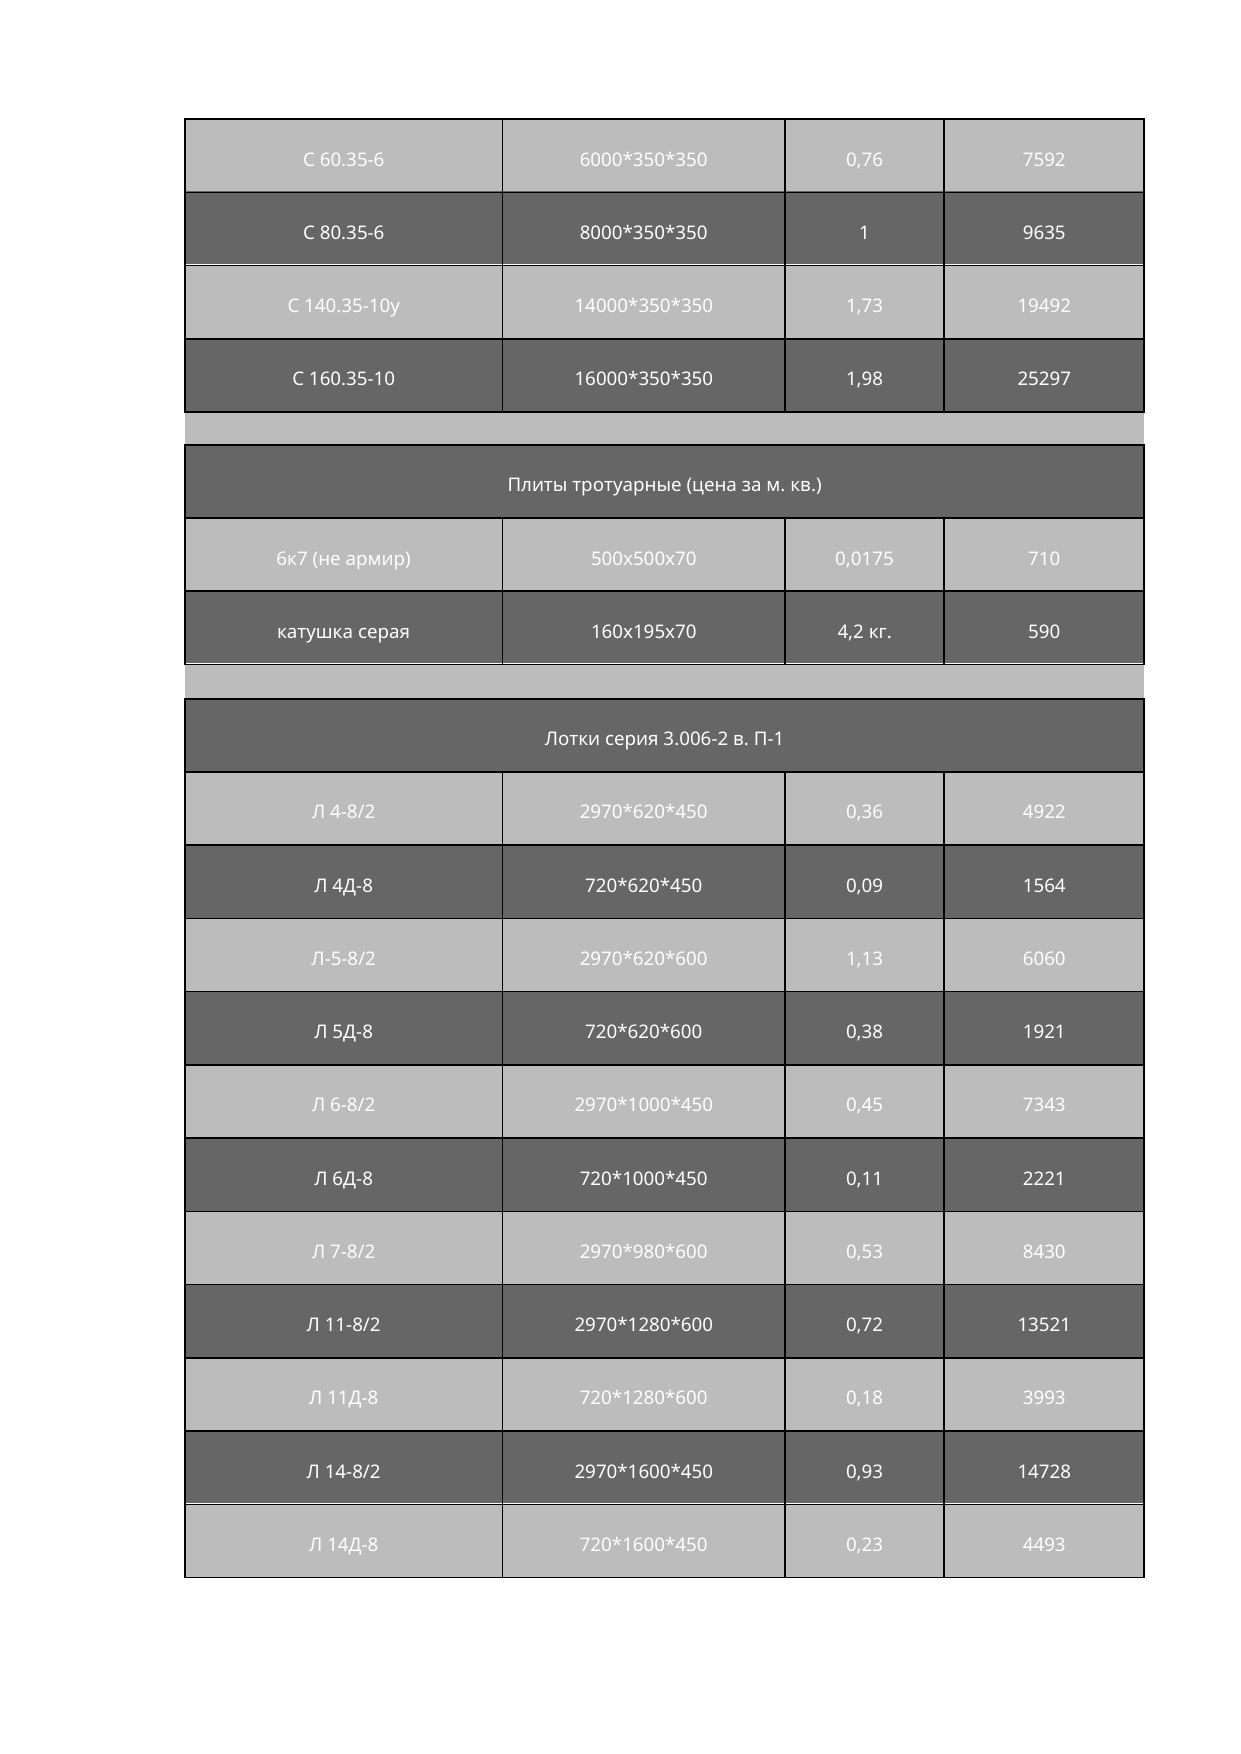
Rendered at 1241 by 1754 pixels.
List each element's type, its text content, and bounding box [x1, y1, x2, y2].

table_cell 720*1000*450 [503, 1139, 784, 1211]
table_cell 1,73 [786, 266, 943, 338]
table_cell [502, 665, 785, 698]
table_cell 1564 [945, 846, 1143, 918]
table_cell 590 [945, 592, 1143, 663]
table_cell Л 14-8/2 [186, 1432, 502, 1503]
table_cell 0,36 [786, 773, 943, 844]
table_cell 720*620*450 [503, 846, 784, 918]
table_cell 0,23 [786, 1505, 943, 1577]
table_cell 0,09 [786, 846, 943, 918]
table_cell Л 5Д-8 [186, 992, 502, 1064]
table_cell 14000*350*350 [503, 266, 784, 338]
table_cell 720*1600*450 [503, 1505, 784, 1577]
table_cell 710 [945, 519, 1143, 590]
table_cell Л 6-8/2 [186, 1066, 502, 1137]
table_cell 3993 [945, 1359, 1143, 1430]
table_cell Плиты тротуарные (цена за м. кв.) [186, 446, 1143, 517]
table_cell 9635 [945, 193, 1143, 264]
table_cell С 140.35-10у [186, 266, 502, 338]
table_cell 500х500х70 [503, 519, 784, 590]
table_cell 720*1280*600 [503, 1359, 784, 1430]
table_cell Л 11Д-8 [186, 1359, 502, 1430]
table_cell Л 14Д-8 [186, 1505, 502, 1577]
table_cell 16000*350*350 [503, 340, 784, 411]
table_cell 6060 [945, 919, 1143, 991]
table_cell [185, 665, 502, 698]
table_cell 2970*1280*600 [503, 1285, 784, 1357]
table_cell 1921 [945, 992, 1143, 1064]
table_cell Л 7-8/2 [186, 1212, 502, 1284]
table_cell [785, 413, 944, 444]
table_cell 0,18 [786, 1359, 943, 1430]
table_cell С 160.35-10 [186, 340, 502, 411]
table_cell катушка серая [186, 592, 502, 663]
table_cell 2970*980*600 [503, 1212, 784, 1284]
table_cell 0,72 [786, 1285, 943, 1357]
table_cell 19492 [945, 266, 1143, 338]
table_cell [944, 413, 1144, 444]
table_cell Лотки серия 3.006-2 в. П-1 [186, 700, 1143, 771]
table_cell Л 4Д-8 [186, 846, 502, 918]
table_cell 7343 [945, 1066, 1143, 1137]
table_cell 0,93 [786, 1432, 943, 1503]
table_cell 4493 [945, 1505, 1143, 1577]
table_cell 1,13 [786, 919, 943, 991]
table_cell 2970*1000*450 [503, 1066, 784, 1137]
table_cell 2970*620*600 [503, 919, 784, 991]
table_cell 0,38 [786, 992, 943, 1064]
table_cell 14728 [945, 1432, 1143, 1503]
table_cell 2970*1600*450 [503, 1432, 784, 1503]
table_cell С 80.35-6 [186, 193, 502, 264]
table_cell 8000*350*350 [503, 193, 784, 264]
table_cell 8430 [945, 1212, 1143, 1284]
table_cell 2970*620*450 [503, 773, 784, 844]
table_cell 0,11 [786, 1139, 943, 1211]
table_cell Л 4-8/2 [186, 773, 502, 844]
table_cell 4922 [945, 773, 1143, 844]
table_cell 4,2 кг. [786, 592, 943, 663]
table_cell 6000*350*350 [503, 120, 784, 191]
table_cell 1 [786, 193, 943, 264]
table_cell [944, 665, 1144, 698]
table_cell 0,53 [786, 1212, 943, 1284]
table_cell 0,0175 [786, 519, 943, 590]
table_cell 160х195х70 [503, 592, 784, 663]
table_cell 1,98 [786, 340, 943, 411]
table_cell С 60.35-6 [186, 120, 502, 191]
table_cell 6к7 (не армир) [186, 519, 502, 590]
table_cell 7592 [945, 120, 1143, 191]
table_cell [185, 413, 502, 444]
table_cell 25297 [945, 340, 1143, 411]
table_cell Л 11-8/2 [186, 1285, 502, 1357]
table_cell 0,45 [786, 1066, 943, 1137]
table_cell [502, 413, 785, 444]
table_cell Л 6Д-8 [186, 1139, 502, 1211]
table_cell 720*620*600 [503, 992, 784, 1064]
table_cell 2221 [945, 1139, 1143, 1211]
table_cell Л-5-8/2 [186, 919, 502, 991]
table_cell 0,76 [786, 120, 943, 191]
table_cell [785, 665, 944, 698]
table_cell 13521 [945, 1285, 1143, 1357]
